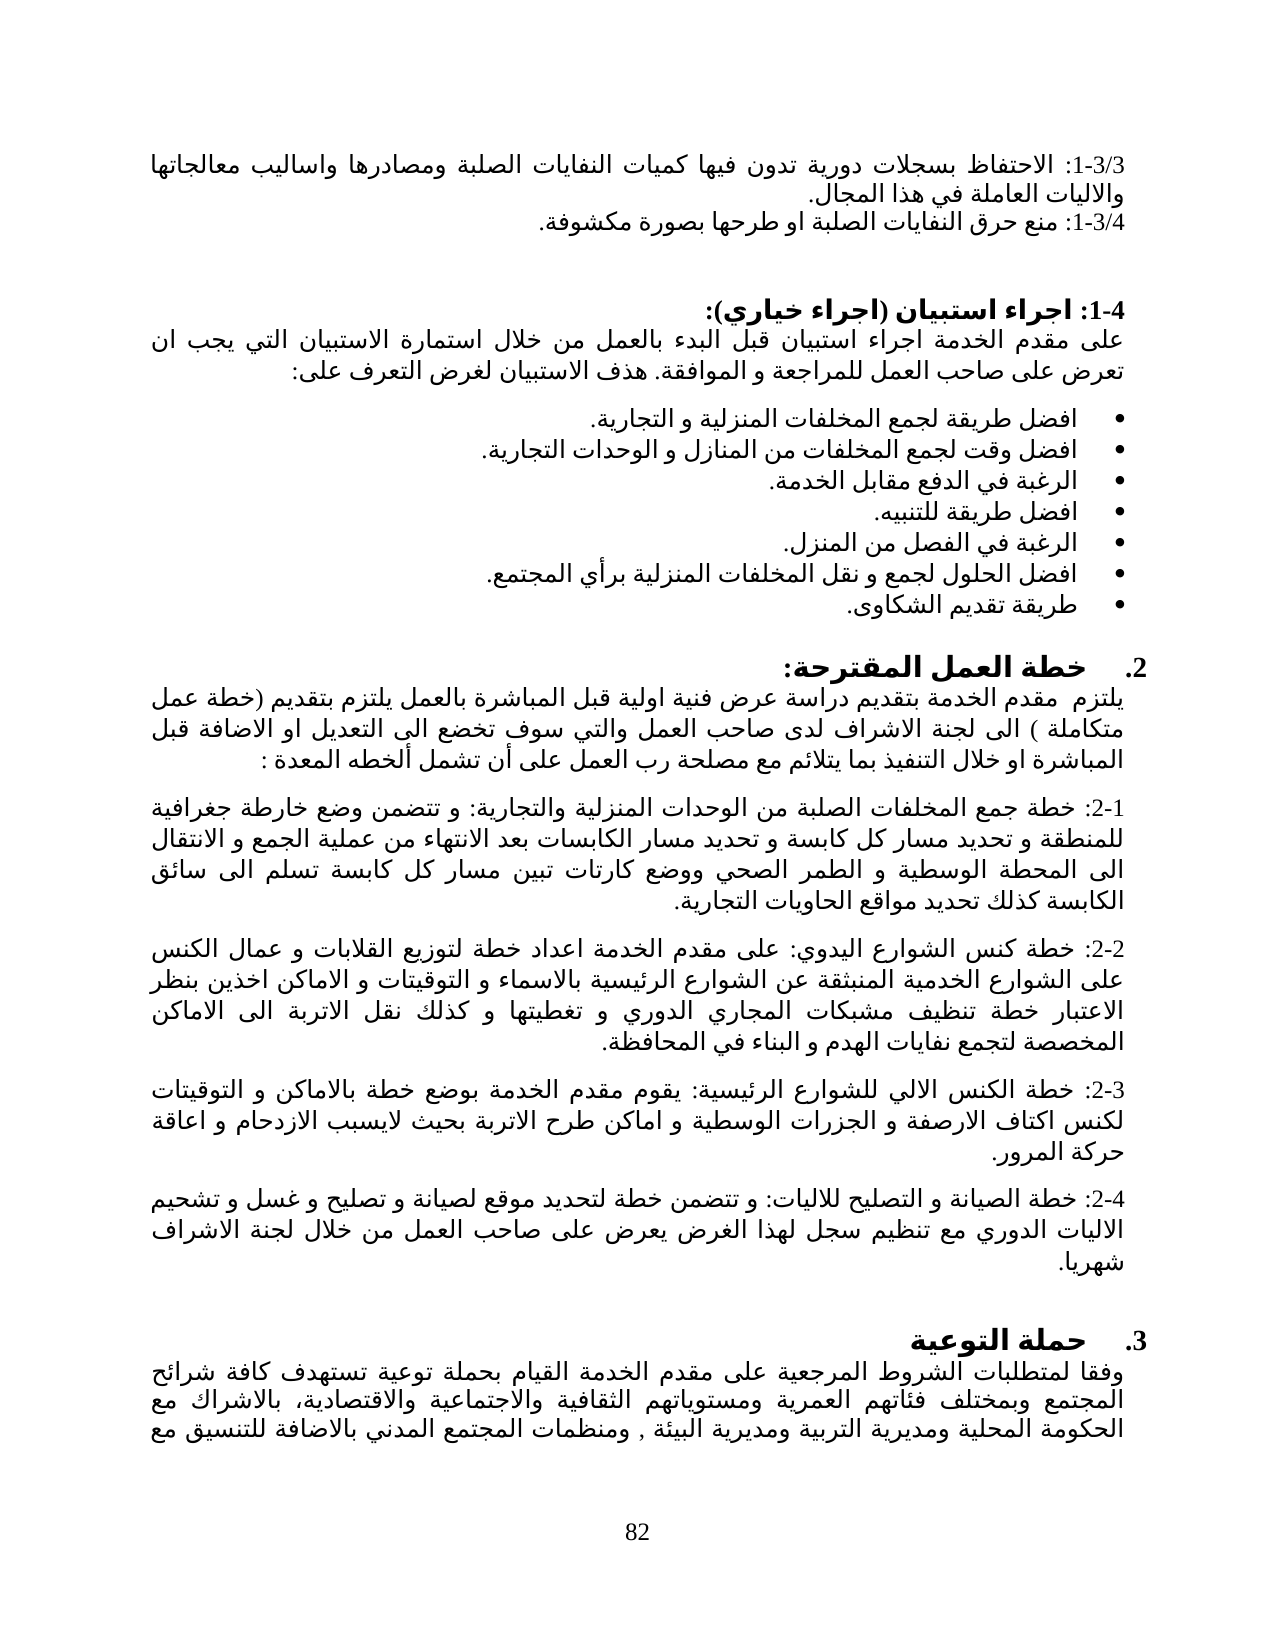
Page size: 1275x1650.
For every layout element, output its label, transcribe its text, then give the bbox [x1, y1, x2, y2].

text يلتزم مقدم الخدمة بتقديم دراسة عرض فنية اولية قبل المباشرة بالعمل يلتزم بتقديم (خطة عمل متكاملة ) الى لجنة الاشراف لدى صاحب العمل والتي سوف تخضع الى التعديل او الاضافة قبل المباشرة او خلال التنفيذ بما يتلائم مع مصلحة رب العمل على أن تشمل ألخطه المعدة : [150, 683, 1125, 774]
text 1-4: اجراء استبيان (اجراء خياري): [150, 294, 1125, 325]
list افضل الحلول لجمع و نقل المخلفات المنزلية برأي المجتمع. [150, 559, 1116, 588]
text 2-3: خطة الكنس الالي للشوارع الرئيسية: يقوم مقدم الخدمة بوضع خطة بالاماكن و التوقيتات لكنس اكتاف الارصفة و الجزرات الوسطية و اماكن طرح الاتربة بحيث لايسبب الازدحام و اعاقة حركة المرور. [150, 1075, 1125, 1166]
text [150, 1357, 1125, 1443]
list الرغبة في الدفع مقابل الخدمة. [150, 466, 1116, 494]
text 1-3/3: الاحتفاظ بسجلات دورية تدون فيها كميات النفايات الصلبة ومصادرها واساليب معالجاتها والاليات العاملة في هذا المجال. [150, 150, 1125, 207]
list افضل طريقة للتنبيه. [150, 497, 1116, 526]
text 1-3/4: منع حرق النفايات الصلبة او طرحها بصورة مكشوفة. [150, 207, 1125, 236]
list افضل طريقة لجمع المخلفات المنزلية و التجارية. [150, 404, 1116, 432]
list الرغبة في الفصل من المنزل. [150, 528, 1116, 557]
text 2-2: خطة كنس الشوارع اليدوي: على مقدم الخدمة اعداد خطة لتوزيع القلابات و عمال الكنس على الشوارع الخدمية المنبثقة عن الشوارع الرئيسية بالاسماء و التوقيتات و الاماكن اخذين بنظر الاعتبار خطة تنظيف مشبكات المجاري الدوري و تغطيتها و كذلك نقل الاتربة الى الاماكن المخصصة لتجمع نفايات الهدم و البناء في المحافظة. [150, 934, 1125, 1056]
list خطة العمل المقترحة: [150, 650, 1125, 683]
list افضل وقت لجمع المخلفات من المنازل و الوحدات التجارية. [150, 435, 1116, 463]
text 2-4: خطة الصيانة و التصليح للاليات: و تتضمن خطة لتحديد موقع لصيانة و تصليح و غسل و تشحيم الاليات الدوري مع تنظيم سجل لهذا الغرض يعرض على صاحب العمل من خلال لجنة الاشراف شهريا. [150, 1184, 1125, 1275]
text على مقدم الخدمة اجراء استبيان قبل البدء بالعمل من خلال استمارة الاستبيان التي يجب ان تعرض على صاحب العمل للمراجعة و الموافقة. هذف الاستبيان لغرض التعرف على: [150, 325, 1125, 385]
list حملة التوعية [150, 1323, 1125, 1357]
text 2-1: خطة جمع المخلفات الصلبة من الوحدات المنزلية والتجارية: و تتضمن وضع خارطة جغرافية للمنطقة و تحديد مسار كل كابسة و تحديد مسار الكابسات بعد الانتهاء من عملية الجمع و الانتقال الى المحطة الوسطية و الطمر الصحي ووضع كارتات تبين مسار كل كابسة تسلم الى سائق الكابسة كذلك تحديد مواقع الحاويات التجارية. [150, 793, 1125, 915]
list طريقة تقديم الشكاوى. [150, 590, 1116, 619]
